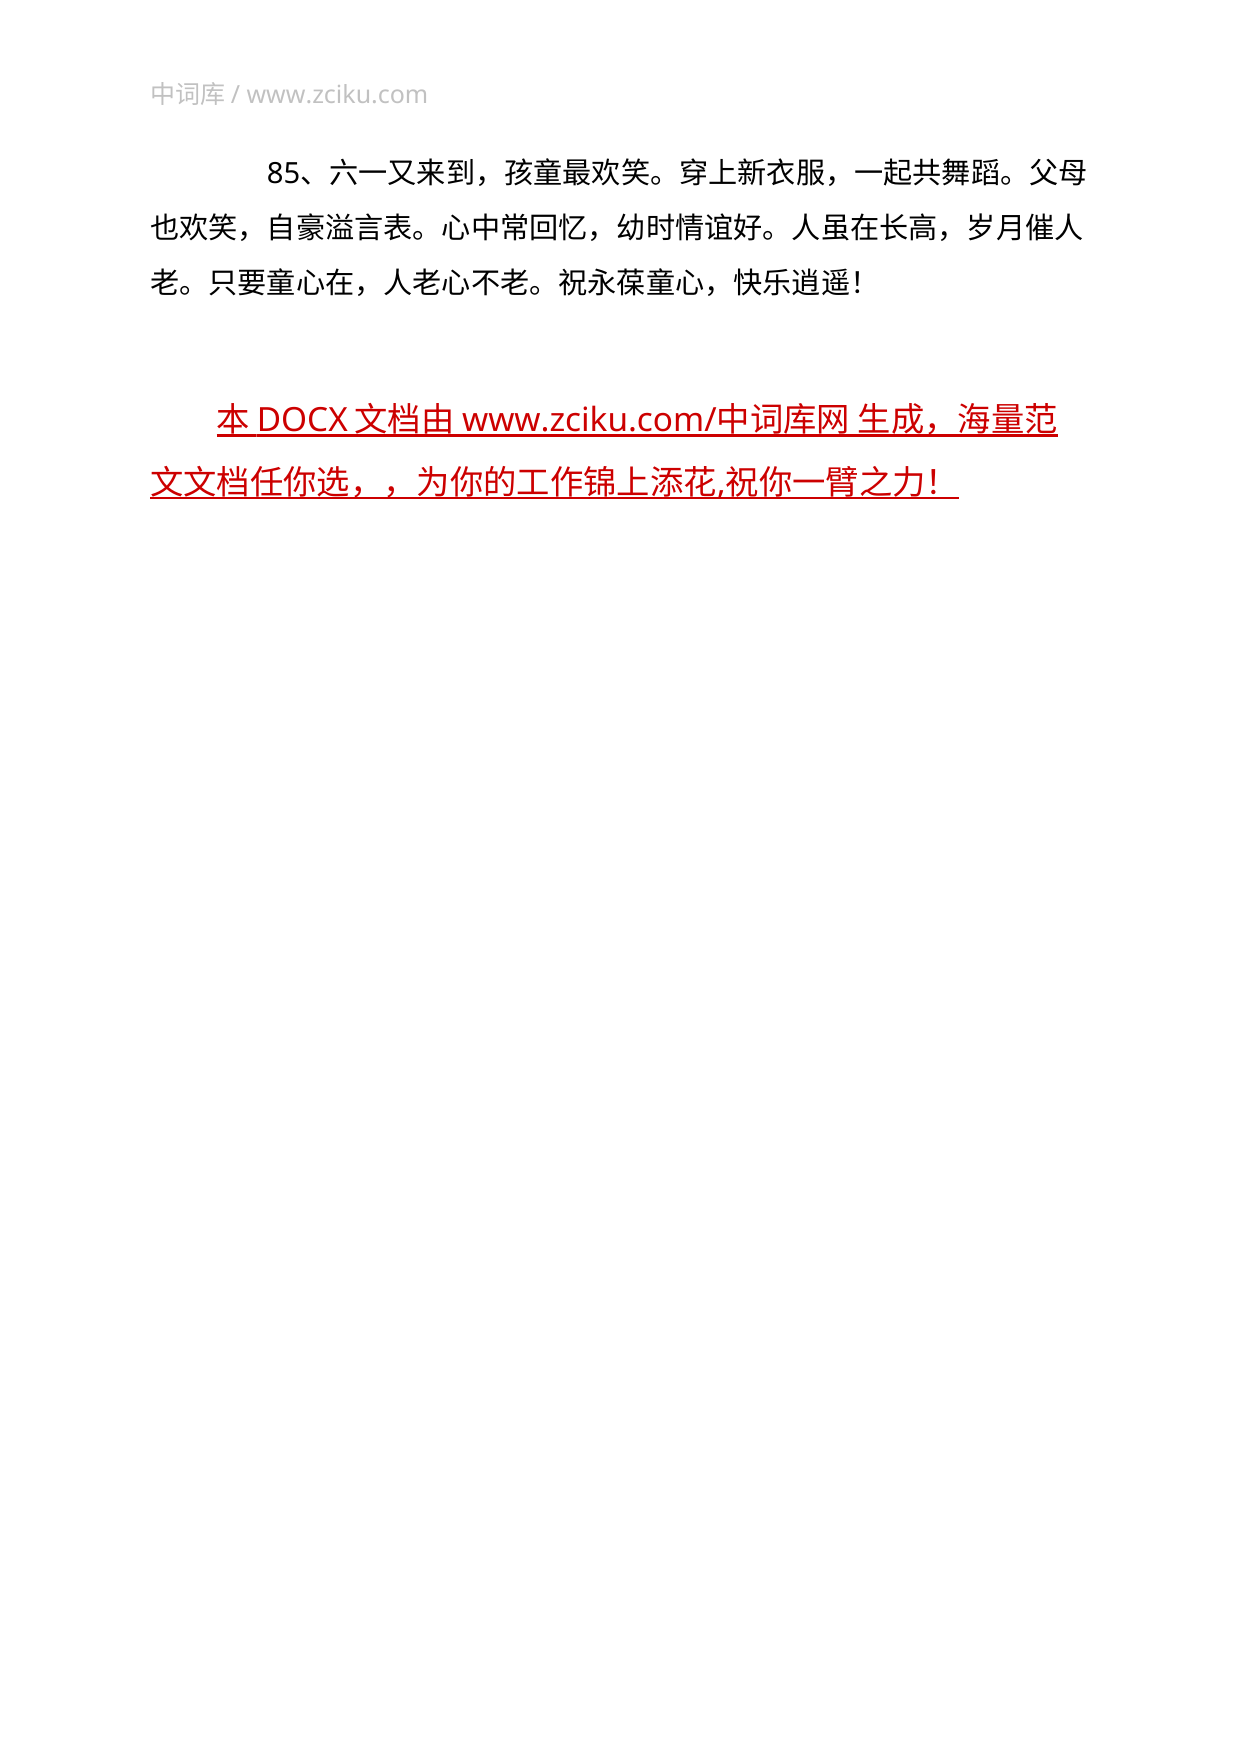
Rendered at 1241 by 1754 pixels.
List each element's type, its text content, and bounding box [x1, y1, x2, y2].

text 本DOCX文档由 www.zciku.com/中词库网 生成，海量范文文档任你选，，为你的工作锦上添花,祝你一臂之力！ [150, 393, 1090, 504]
text 85、六一又来到，孩童最欢笑。穿上新衣服，一起共舞蹈。父母也欢笑，自豪溢言表。心中常回忆，幼时情谊好。人虽在长高，岁月催人老。只要童心在，人老心不老。祝永葆童心，快乐逍遥！ [150, 150, 1090, 302]
